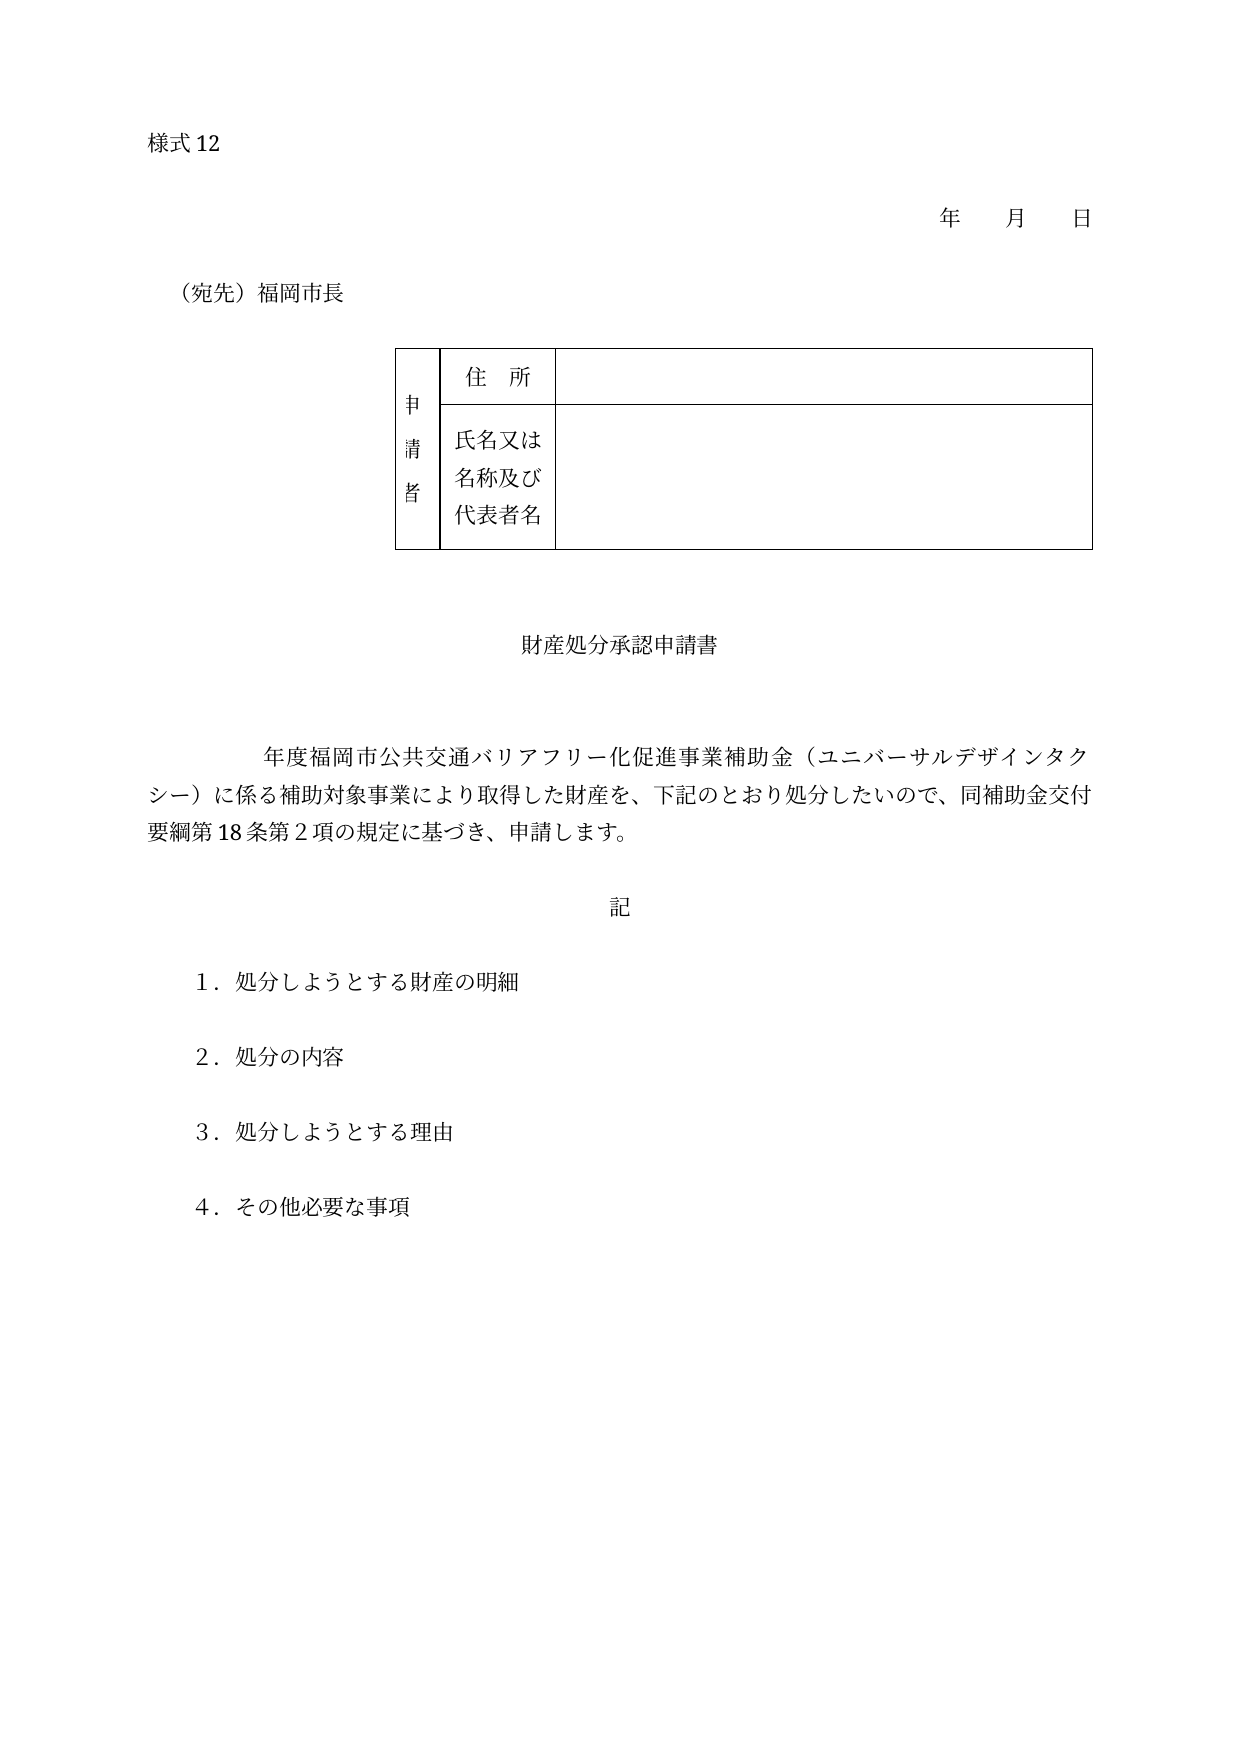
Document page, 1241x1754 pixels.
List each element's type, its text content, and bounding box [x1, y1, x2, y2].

text 財産処分承認申請書 [148, 625, 1092, 663]
table_header 申 請 者 [396, 349, 439, 549]
text 年 月 日 [148, 198, 1092, 235]
table_cell [556, 405, 1092, 549]
table_header [556, 349, 1092, 404]
text 記 [148, 888, 1092, 925]
text ４．その他必要な事項 [148, 1188, 1092, 1225]
text ２．処分の内容 [148, 1038, 1092, 1075]
text １．処分しようとする財産の明細 [148, 963, 1092, 1000]
table_header 住 所 [441, 349, 555, 404]
text 様式12 [148, 123, 1092, 160]
text 年度福岡市公共交通バリアフリー化促進事業補助金（ユニバーサルデザインタクシー）に係る補助対象事業により取得した財産を、下記のとおり処分したいので、同補助金交付要綱第18条第２項の規定に基づき、申請します。 [148, 738, 1092, 850]
table_cell 氏名又は名称及び代表者名 [441, 405, 555, 549]
text ３．処分しようとする理由 [148, 1113, 1092, 1150]
text （宛先）福岡市長 [148, 273, 1092, 310]
